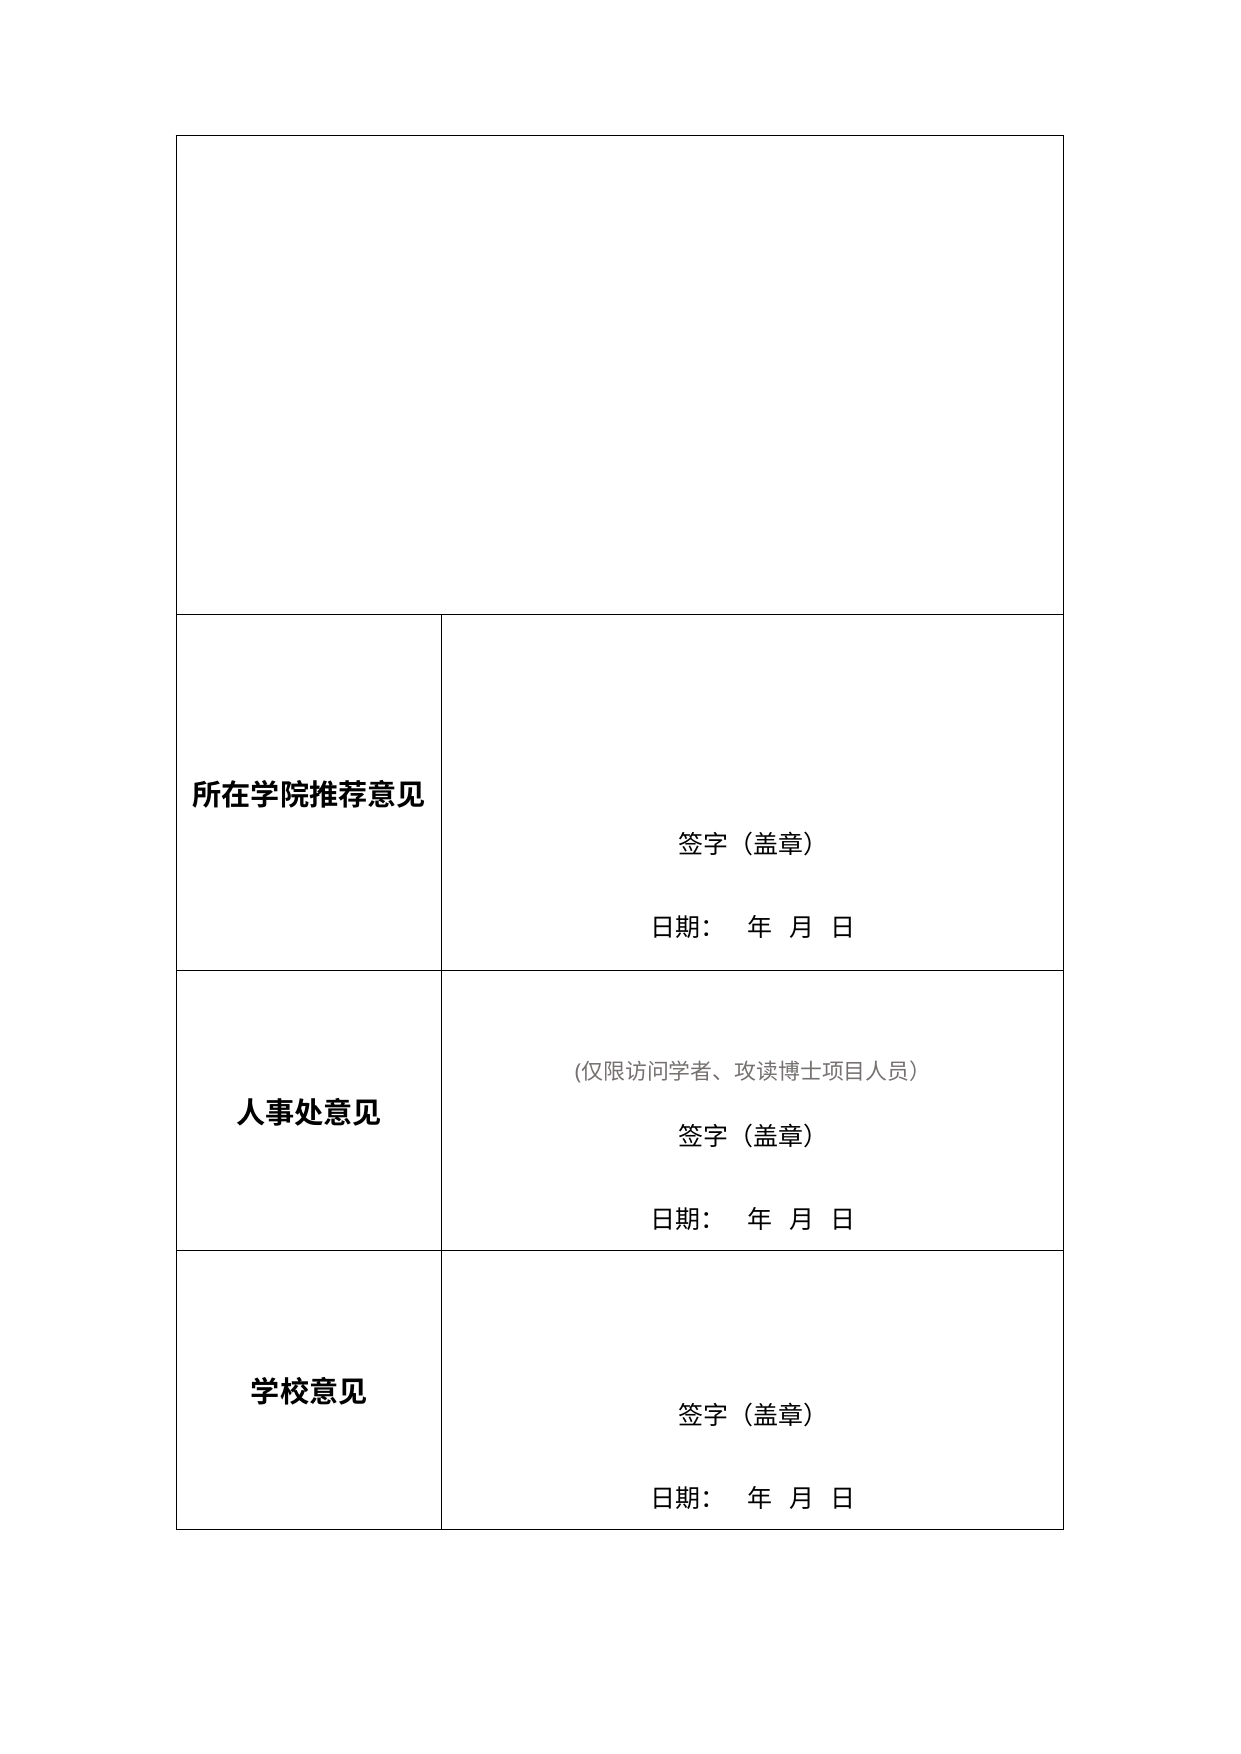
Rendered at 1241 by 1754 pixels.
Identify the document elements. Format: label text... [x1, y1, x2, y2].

table_cell 所在学院推荐意见 [177, 615, 441, 970]
table_cell [177, 136, 1063, 614]
table_cell 学校意见 [177, 1251, 441, 1529]
table_cell 签字（盖章） 日期： 年 月 日 [442, 615, 1063, 970]
table_cell (仅限访问学者、攻读博士项目人员） 签字（盖章） 日期： 年 月 日 [442, 971, 1063, 1250]
table_cell 签字（盖章） 日期： 年 月 日 [442, 1251, 1063, 1529]
table_cell 人事处意见 [177, 971, 441, 1250]
